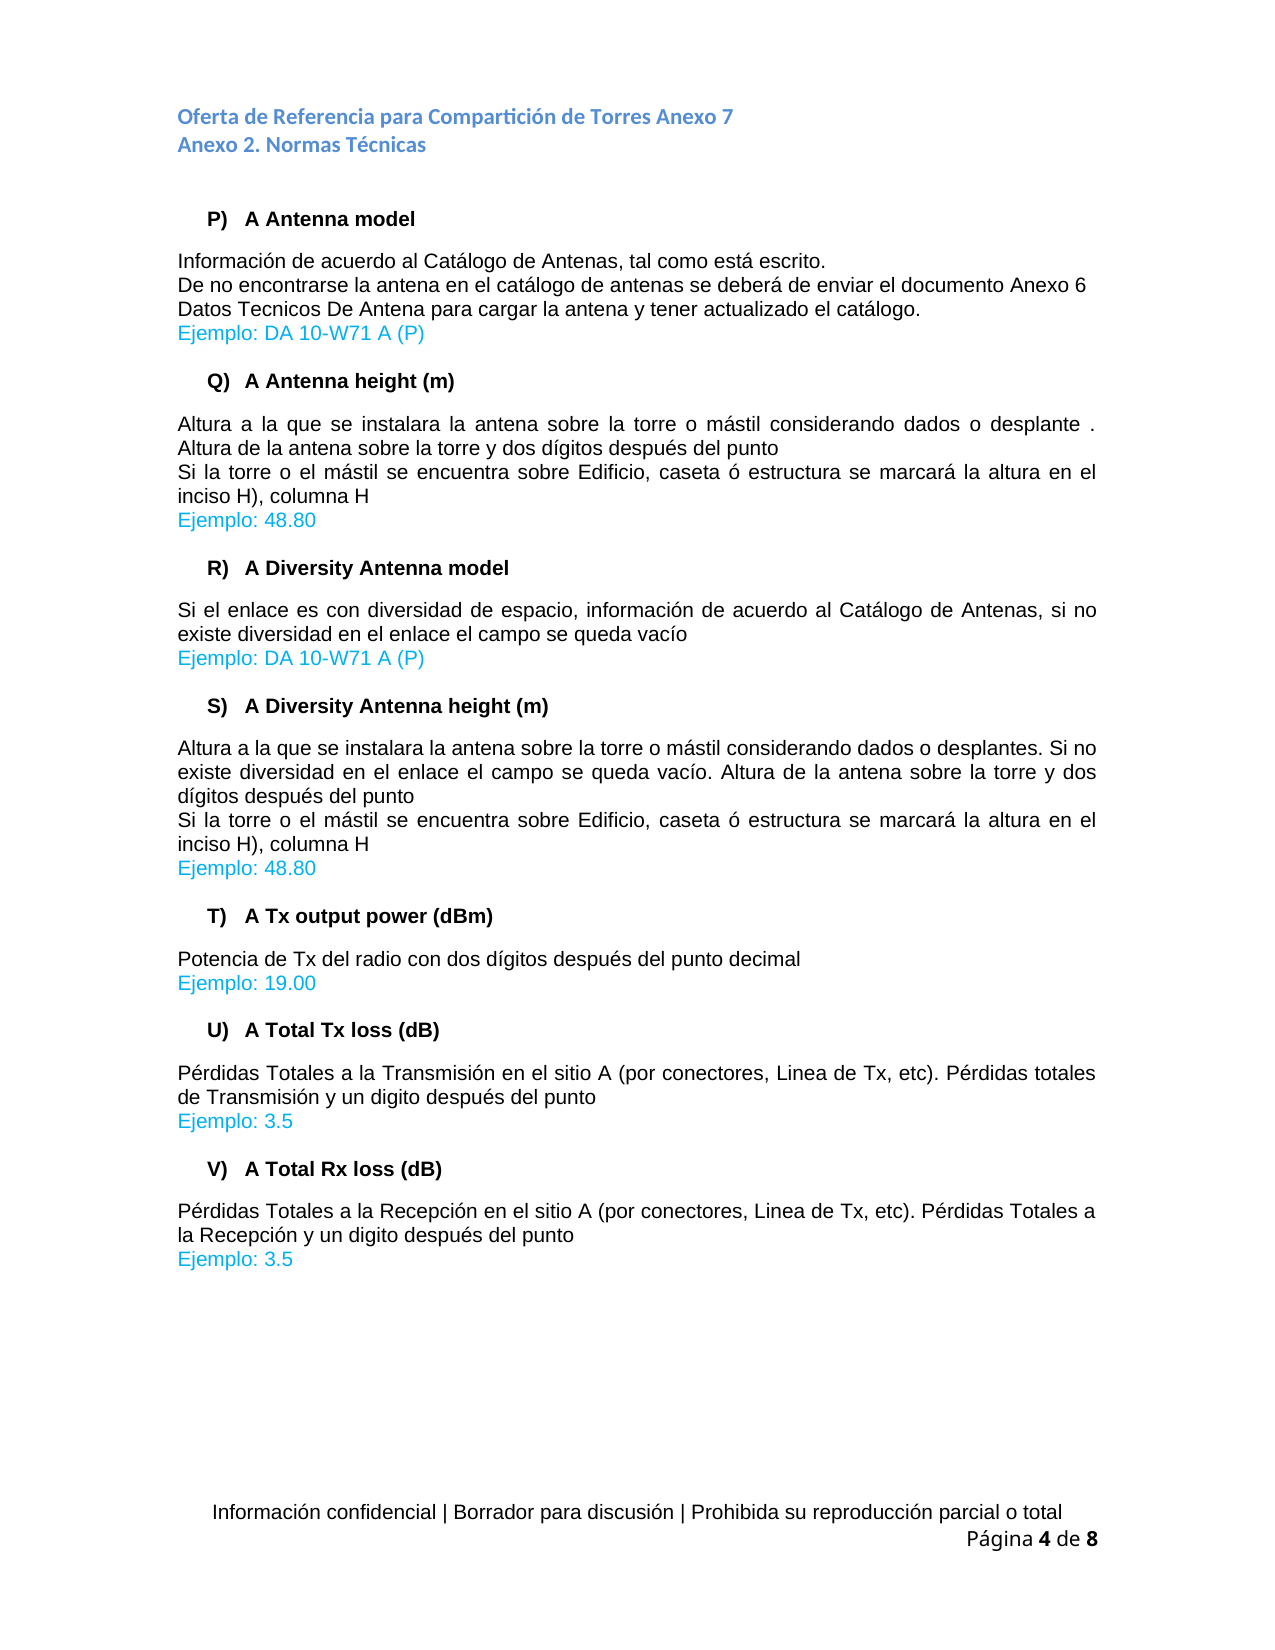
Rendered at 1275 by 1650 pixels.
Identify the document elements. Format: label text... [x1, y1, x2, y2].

text Pérdidas Totales a la Transmisión en el sitio A (por conectores, Linea de Tx, etc). Pérdidas totales de Transmisión y un digito después del punto [177, 1061, 1098, 1109]
list A Diversity Antenna height (m) [207, 694, 1098, 718]
text Ejemplo: 3.5 [177, 1247, 1098, 1271]
text Información de acuerdo al Catálogo de Antenas, tal como está escrito. [177, 249, 1098, 273]
list A Total Rx loss (dB) [207, 1157, 1098, 1181]
text Ejemplo: 48.80 [177, 856, 1098, 880]
list A Antenna model [207, 207, 1098, 231]
text Ejemplo: DA 10-W71 A (P) [177, 646, 1098, 670]
text Altura a la que se instalara la antena sobre la torre o mástil considerando dados o desplante . Altura de la antena sobre la torre y dos dígitos después del punto [177, 412, 1098, 459]
list A Tx output power (dBm) [207, 904, 1098, 928]
text Ejemplo: 48.80 [177, 507, 1098, 531]
text Si la torre o el mástil se encuentra sobre Edificio, caseta ó estructura se marcará la altura en el inciso H), columna H [177, 459, 1098, 507]
text Potencia de Tx del radio con dos dígitos después del punto decimal [177, 946, 1098, 970]
text Ejemplo: DA 10-W71 A (P) [177, 321, 1098, 345]
text Si el enlace es con diversidad de espacio, información de acuerdo al Catálogo de Antenas, si no existe diversidad en el enlace el campo se queda vacío [177, 598, 1098, 646]
list A Antenna height (m) [207, 369, 1098, 393]
text Altura a la que se instalara la antena sobre la torre o mástil considerando dados o desplantes. Si no existe diversidad en el enlace el campo se queda vacío. Altura de la antena sobre la torre y dos dígitos después del punto [177, 736, 1098, 808]
text De no encontrarse la antena en el catálogo de antenas se deberá de enviar el documento Anexo 6 Datos Tecnicos De Antena para cargar la antena y tener actualizado el catálogo. [177, 273, 1098, 321]
text Ejemplo: 19.00 [177, 970, 1098, 994]
text Si la torre o el mástil se encuentra sobre Edificio, caseta ó estructura se marcará la altura en el inciso H), columna H [177, 808, 1098, 856]
list A Total Tx loss (dB) [207, 1018, 1098, 1042]
list A Diversity Antenna model [207, 555, 1098, 579]
text Ejemplo: 3.5 [177, 1109, 1098, 1133]
text Pérdidas Totales a la Recepción en el sitio A (por conectores, Linea de Tx, etc). Pérdidas Totales a la Recepción y un digito después del punto [177, 1199, 1098, 1247]
